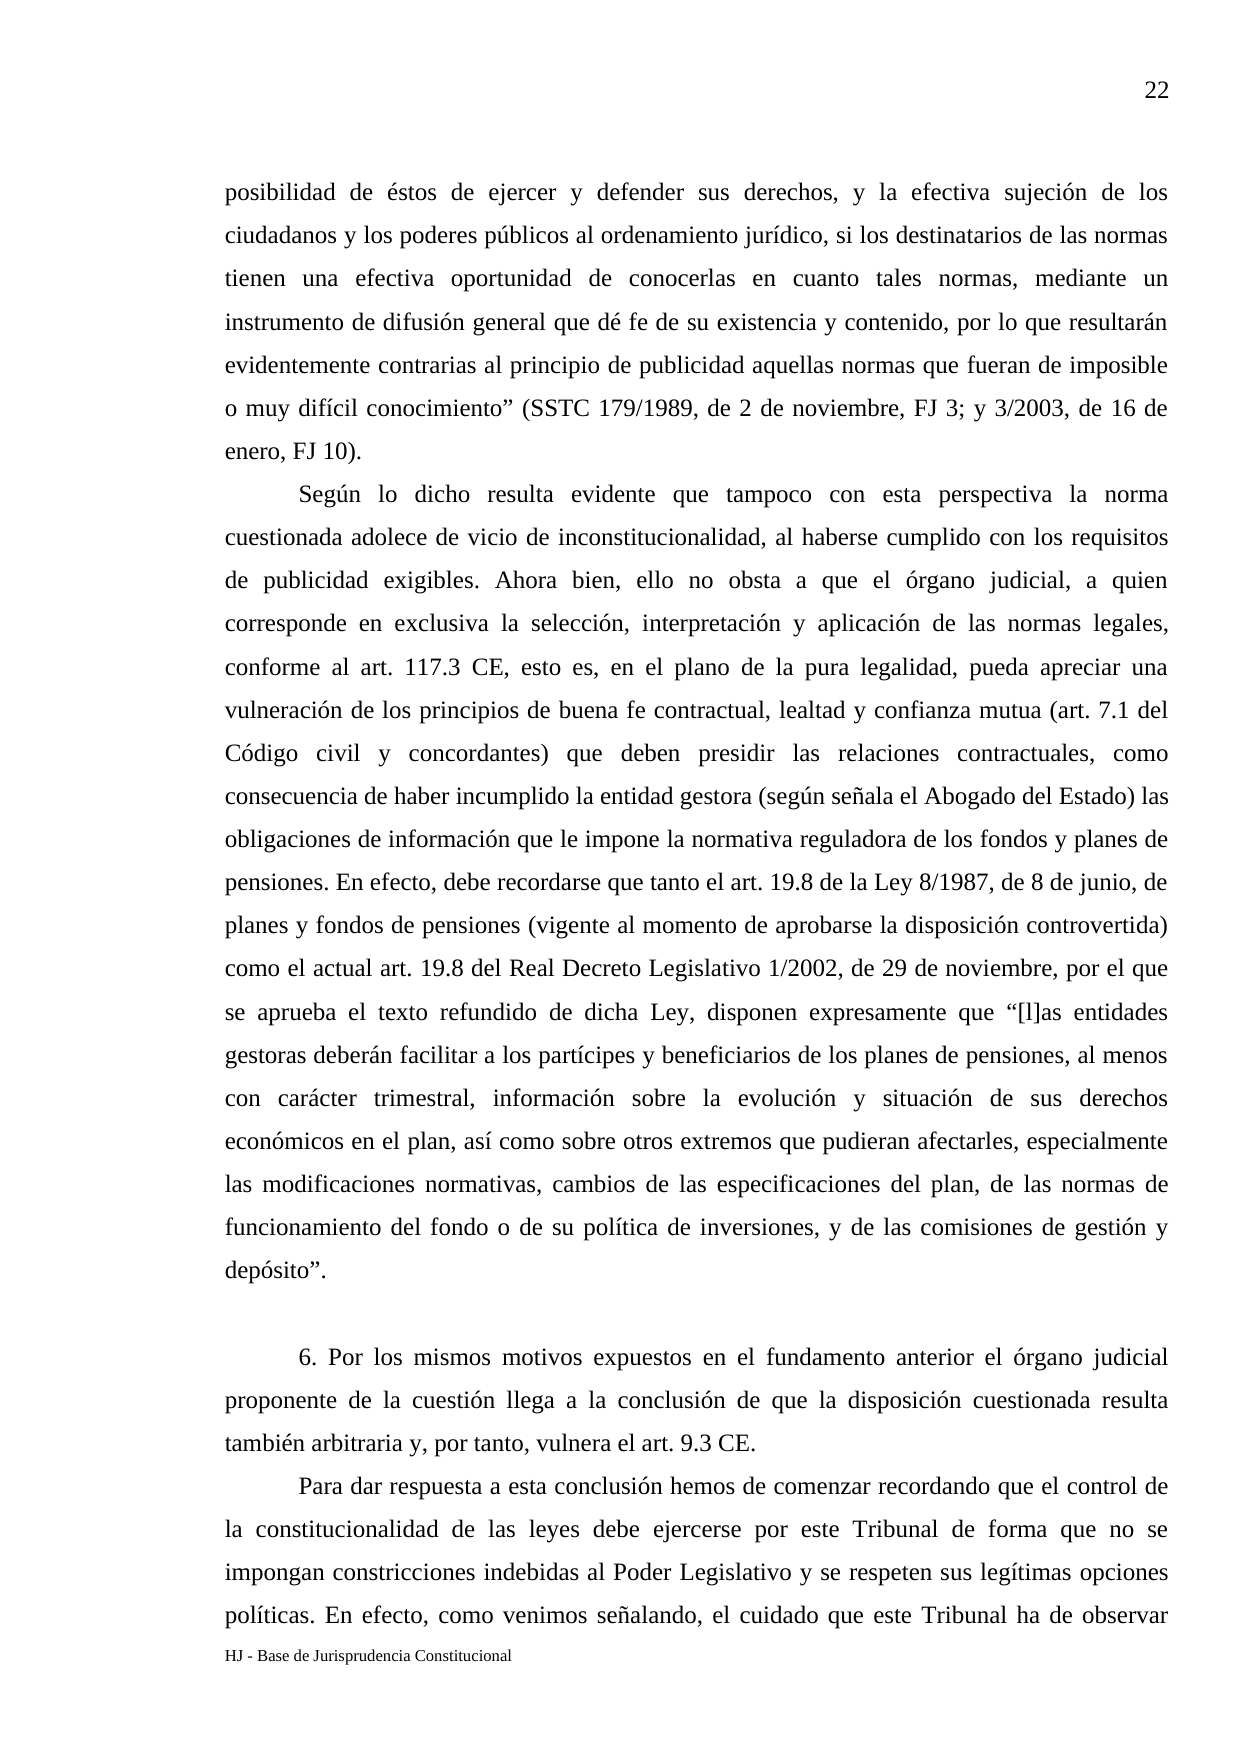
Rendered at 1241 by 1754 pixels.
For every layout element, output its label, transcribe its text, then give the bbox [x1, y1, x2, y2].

text 6. Por los mismos motivos expuestos en el fundamento anterior el órgano judicial proponente de la cuestión llega a la conclusión de que la disposición cuestionada resulta también arbitraria y, por tanto, vulnera el art. 9.3 CE. [224, 1342, 1169, 1457]
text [224, 1471, 1169, 1629]
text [224, 177, 1169, 465]
text Según lo dicho resulta evidente que tampoco con esta perspectiva la norma cuestionada adolece de vicio de inconstitucionalidad, al haberse cumplido con los requisitos de publicidad exigibles. Ahora bien, ello no obsta a que el órgano judicial, a quien corresponde en exclusiva la selección, interpretación y aplicación de las normas legales, conforme al art. 117.3 CE, esto es, en el plano de la pura legalidad, pueda apreciar una vulneración de los principios de buena fe contractual, lealtad y confianza mutua (art. 7.1 del Código civil y concordantes) que deben presidir las relaciones contractuales, como consecuencia de haber incumplido la entidad gestora (según señala el Abogado del Estado) las obligaciones de información que le impone la normativa reguladora de los fondos y planes de pensiones. En efecto, debe recordarse que tanto el art. 19.8 de la Ley 8/1987, de 8 de junio, de planes y fondos de pensiones (vigente al momento de aprobarse la disposición controvertida) como el actual art. 19.8 del Real Decreto Legislativo 1/2002, de 29 de noviembre, por el que se aprueba el texto refundido de dicha Ley, disponen expresamente que “[l]as entidades gestoras deberán facilitar a los partícipes y beneficiarios de los planes de pensiones, al menos con carácter trimestral, información sobre la evolución y situación de sus derechos económicos en el plan, así como sobre otros extremos que pudieran afectarles, especialmente las modificaciones normativas, cambios de las especificaciones del plan, de las normas de funcionamiento del fondo o de su política de inversiones, y de las comisiones de gestión y depósito”. [224, 479, 1169, 1284]
